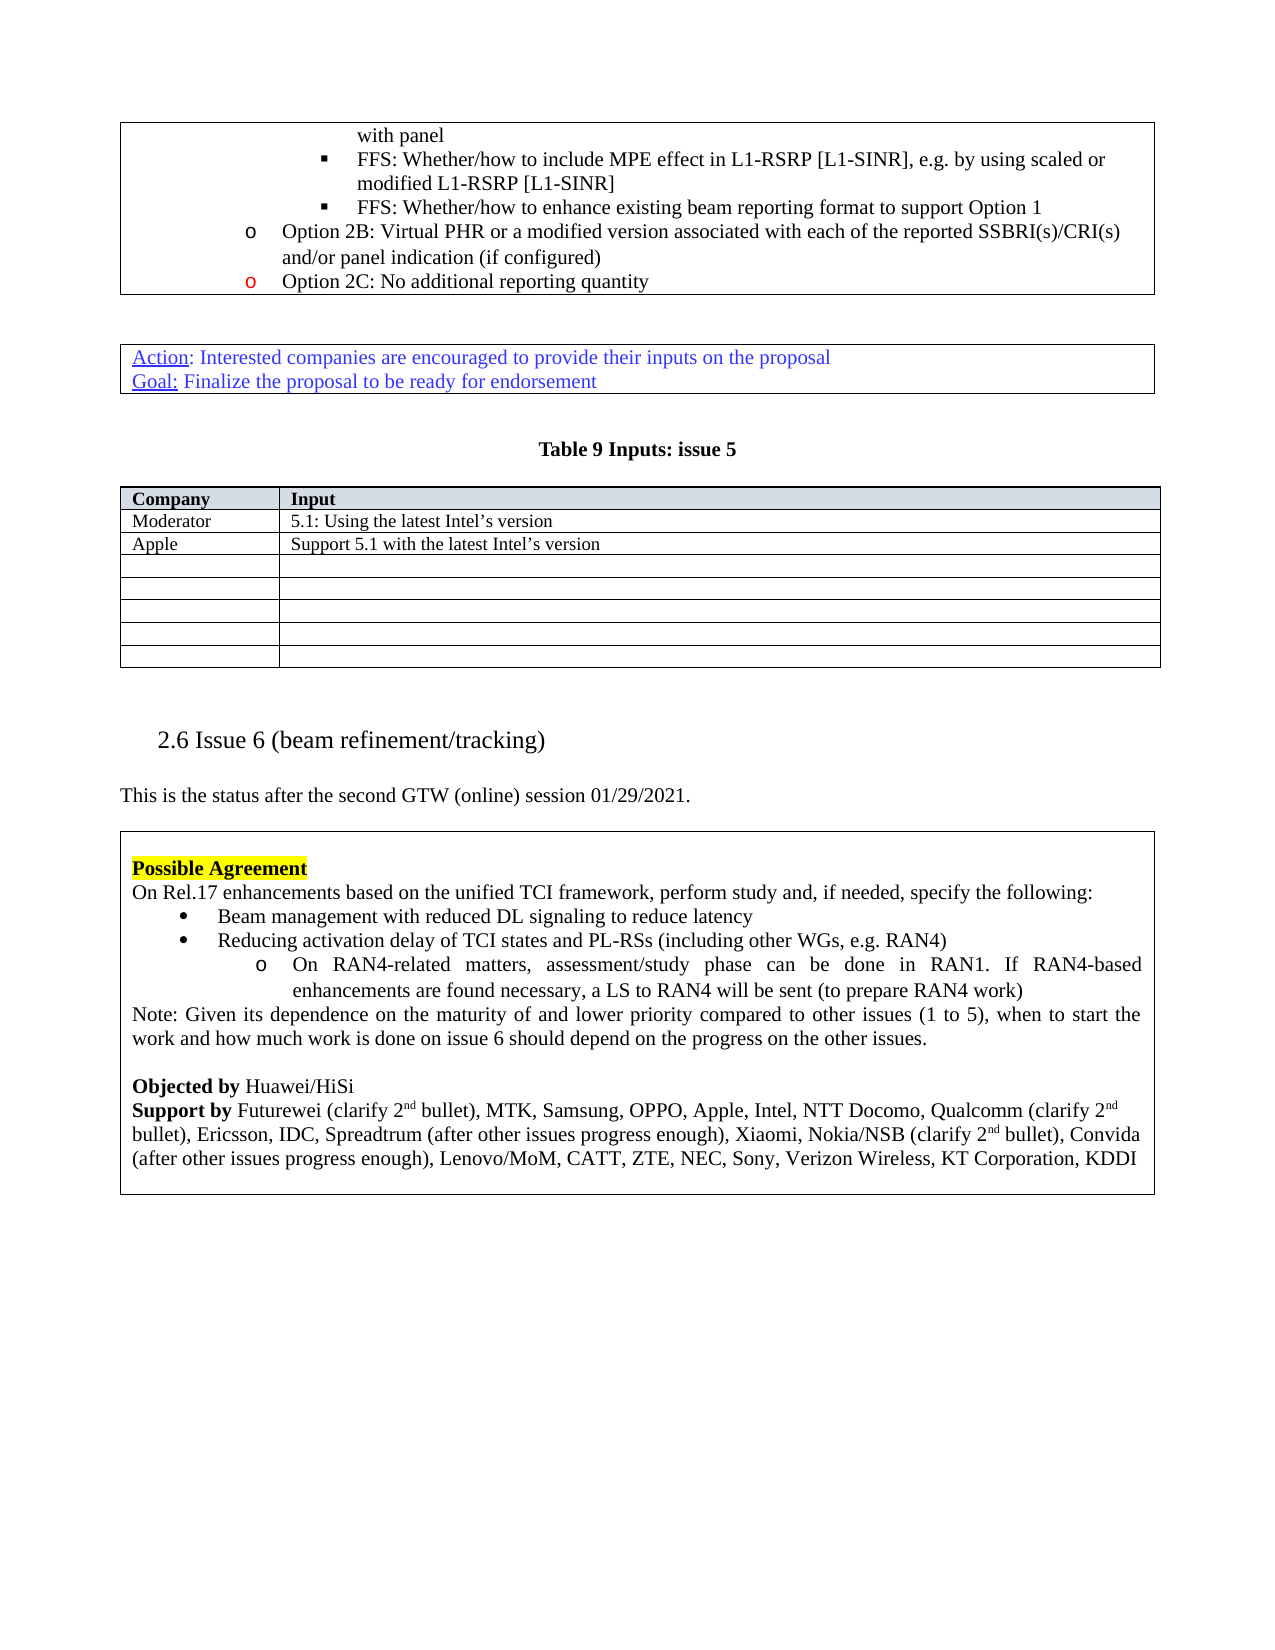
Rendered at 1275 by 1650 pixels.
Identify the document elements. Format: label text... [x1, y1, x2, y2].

table_header Input [280, 488, 1160, 509]
table_cell [121, 623, 279, 644]
table_cell [280, 600, 1160, 622]
text Table 9 Inputs: issue 5 [120, 430, 1155, 468]
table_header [121, 123, 1154, 294]
table_cell [280, 623, 1160, 644]
table_cell Support 5.1 with the latest Intel’s version [280, 533, 1160, 554]
table_cell [121, 600, 279, 622]
table_header Action: Interested companies are encouraged to provide their inputs on the proposal Goal: Finalize the proposal to be ready for endorsement [121, 345, 1154, 393]
table_cell [121, 578, 279, 599]
table_header Possible Agreement On Rel.17 enhancements based on the unified TCI framework, perform study and, if needed, specify the following: Beam management with reduced DL signaling to reduce latency Reducing activation delay of TCI states and PL-RSs (including other WGs, e.g. RAN4) On RAN4-related matters, assessment/study phase can be done in RAN1. If RAN4-based enhancements are found necessary, a LS to RAN4 will be sent (to prepare RAN4 work) Note: Given its dependence on the maturity of and lower priority compared to other issues (1 to 5), when to start the work and how much work is done on issue 6 should depend on the progress on the other issues. Objected by Huawei/HiSi Support by Futurewei (clarify 2nd bullet), MTK, Samsung, OPPO, Apple, Intel, NTT Docomo, Qualcomm (clarify 2nd bullet), Ericsson, IDC, Spreadtrum (after other issues progress enough), Xiaomi, Nokia/NSB (clarify 2nd bullet), Convida (after other issues progress enough), Lenovo/MoM, CATT, ZTE, NEC, Sony, Verizon Wireless, KT Corporation, KDDI [121, 832, 1154, 1194]
table_cell [280, 578, 1160, 599]
table_cell Moderator [121, 510, 279, 532]
text This is the status after the second GTW (online) session 01/29/2021. [120, 783, 1155, 807]
table_cell 5.1: Using the latest Intel’s version [280, 510, 1160, 532]
table_cell [121, 555, 279, 577]
table_cell Apple [121, 533, 279, 554]
table_cell [121, 646, 279, 667]
table_cell [280, 646, 1160, 667]
subtitle Issue 6 (beam refinement/tracking) [157, 721, 1155, 758]
table_header Company [121, 488, 279, 509]
table_cell [280, 555, 1160, 577]
